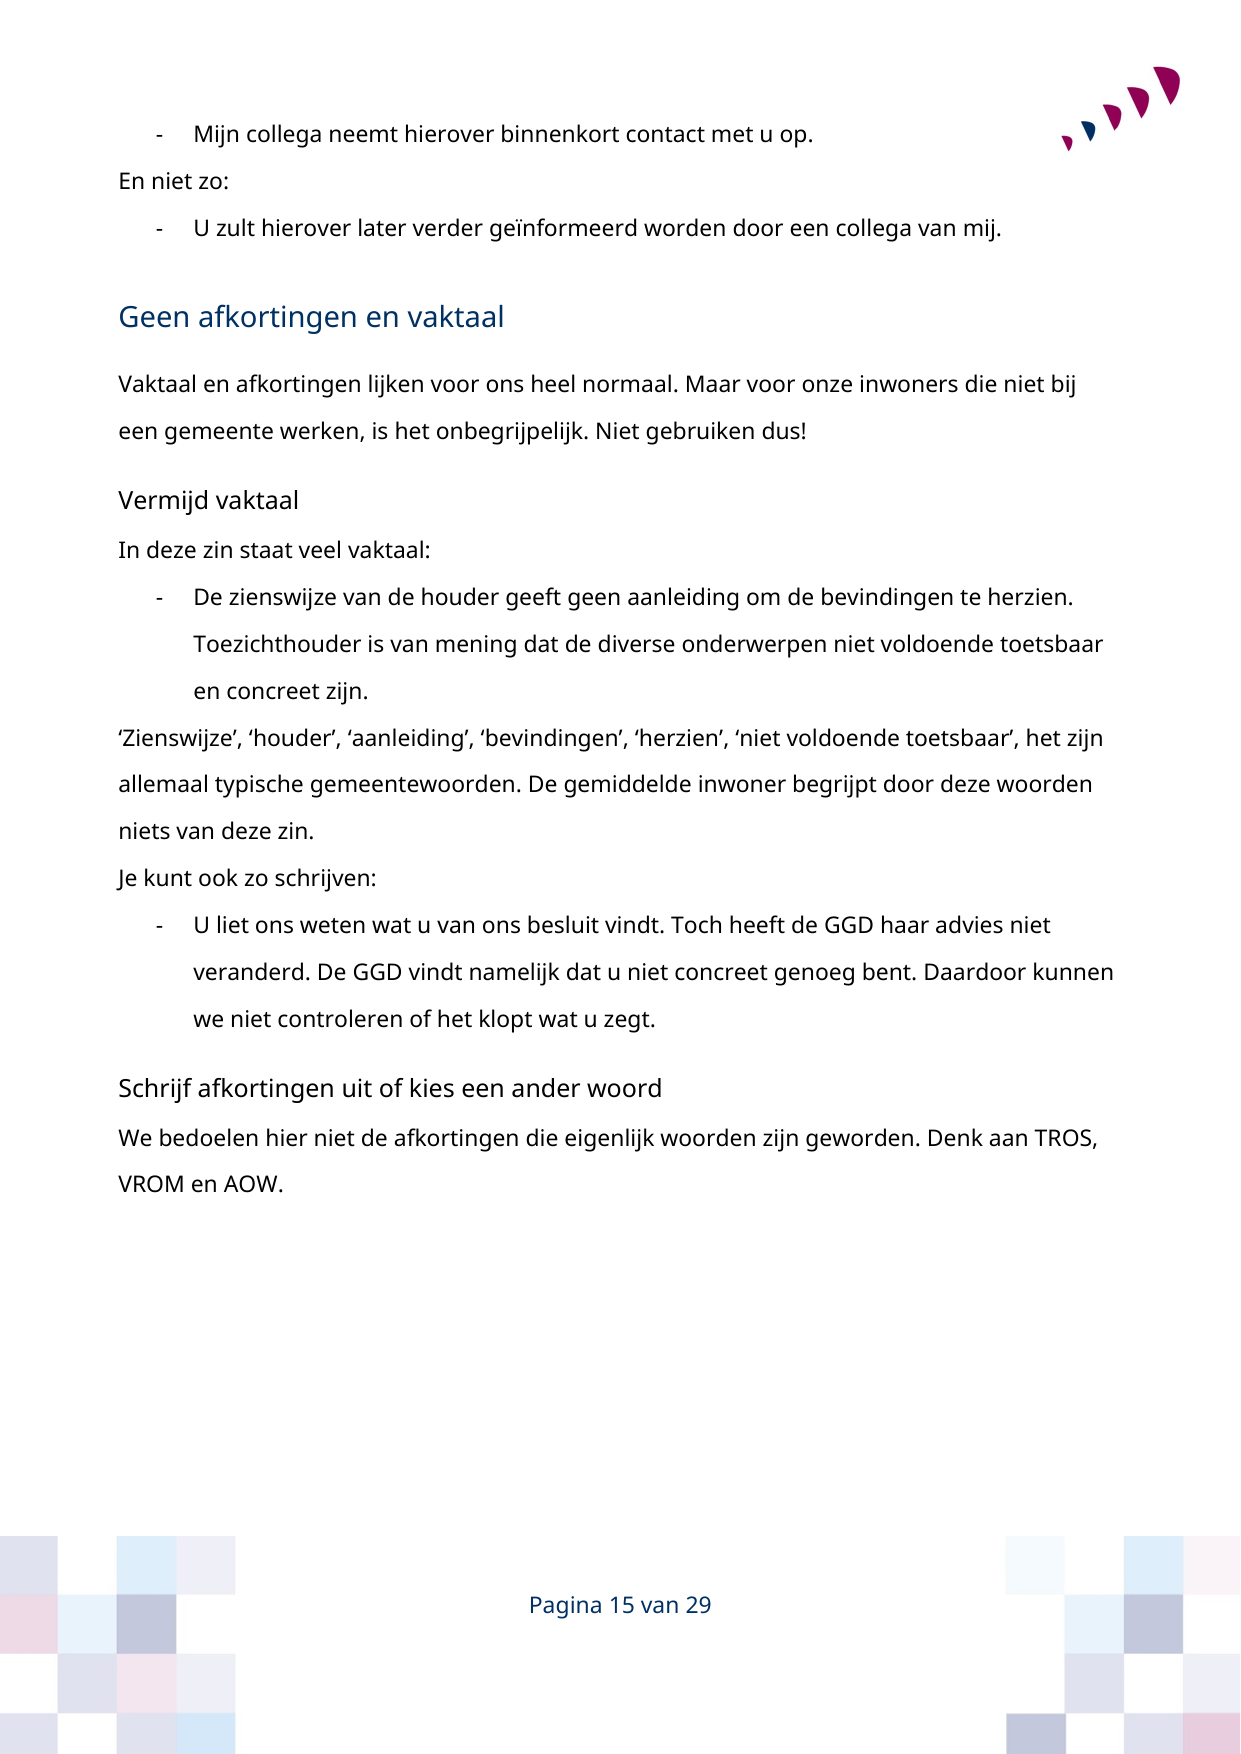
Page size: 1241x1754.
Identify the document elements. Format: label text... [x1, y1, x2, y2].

text In deze zin staat veel vaktaal: [118, 534, 1122, 565]
text En niet zo: [118, 165, 1122, 196]
picture [0, 7, 1241, 155]
text We bedoelen hier niet de afkortingen die eigenlijk woorden zijn geworden. Denk aan TROS, VROM en AOW. [118, 1121, 1122, 1199]
text Vermijd vaktaal [118, 483, 1122, 517]
text Geen afkortingen en vaktaal [118, 296, 1122, 336]
list U liet ons weten wat u van ons besluit vindt. Toch heeft de GGD haar advies niet veranderd. De GGD vindt namelijk dat u niet concreet genoeg bent. Daardoor kunnen we niet controleren of het klopt wat u zegt. [156, 909, 1122, 1034]
text Schrijf afkortingen uit of kies een ander woord [118, 1070, 1122, 1104]
list U zult hierover later verder geïnformeerd worden door een collega van mij. [156, 212, 1122, 243]
list Mijn collega neemt hierover binnenkort contact met u op. [156, 118, 1122, 149]
text Je kunt ook zo schrijven: [118, 862, 1122, 893]
picture [0, 1536, 1241, 1754]
text ‘Zienswijze’, ‘houder’, ‘aanleiding’, ‘bevindingen’, ‘herzien’, ‘niet voldoende toetsbaar’, het zijn allemaal typische gemeentewoorden. De gemiddelde inwoner begrijpt door deze woorden niets van deze zin. [118, 721, 1122, 846]
text Vaktaal en afkortingen lijken voor ons heel normaal. Maar voor onze inwoners die niet bij een gemeente werken, is het onbegrijpelijk. Niet gebruiken dus! [118, 368, 1122, 446]
list De zienswijze van de houder geeft geen aanleiding om de bevindingen te herzien. Toezichthouder is van mening dat de diverse onderwerpen niet voldoende toetsbaar en concreet zijn. [156, 581, 1122, 706]
